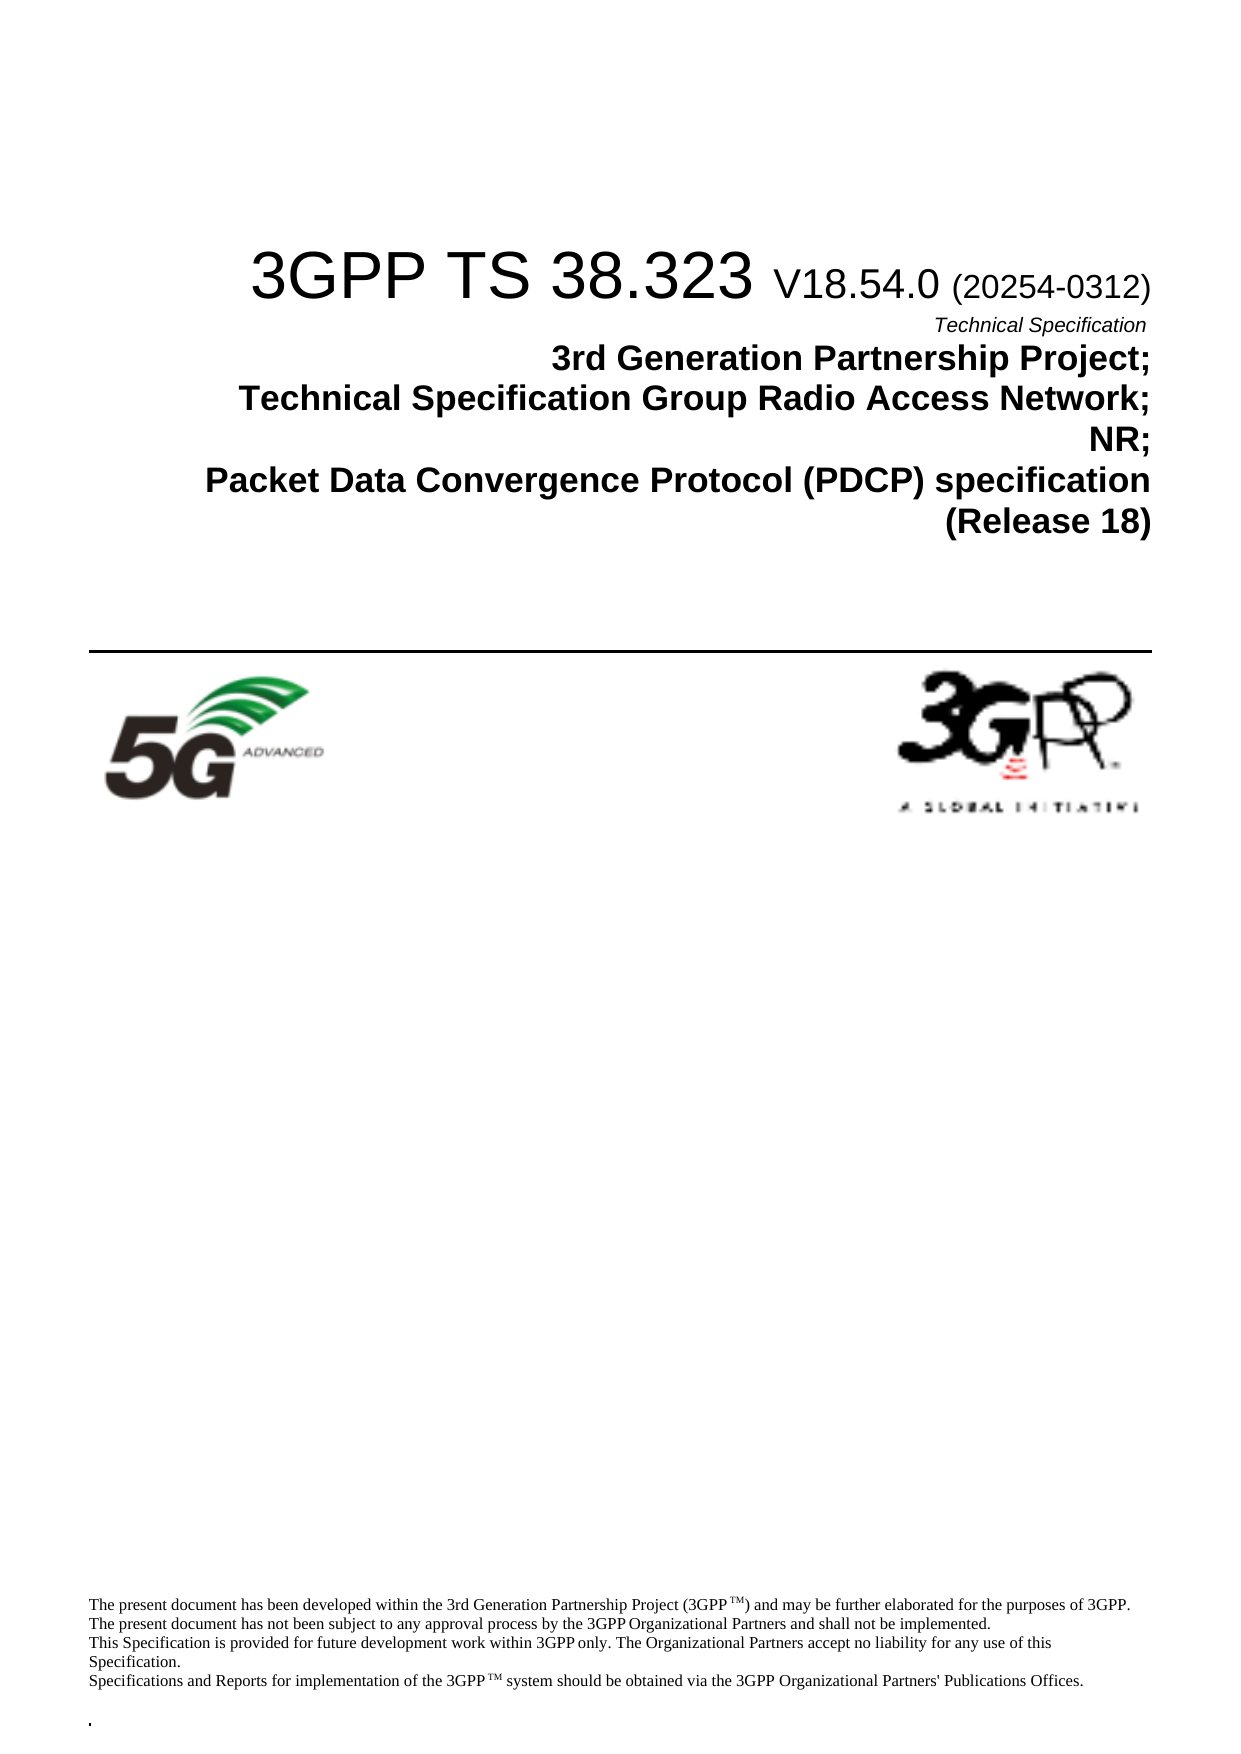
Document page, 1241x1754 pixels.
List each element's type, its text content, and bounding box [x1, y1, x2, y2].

text (Release 18) [89, 500, 1152, 541]
text Technical Specification Group Radio Access Network; [89, 378, 1152, 418]
text The present document has been developed within the 3rd Generation Partnership Project (3GPP TM) and may be further elaborated for the purposes of 3GPP. The present document has not been subject to any approval process by the 3GPP Organizational Partners and shall not be implemented. This Specification is provided for future development work within 3GPP only. The Organizational Partners accept no liability for any use of this Specification. Specifications and Reports for implementation of the 3GPP TM system should be obtained via the 3GPP Organizational Partners' Publications Offices. [89, 1594, 1131, 1690]
text NR; [89, 418, 1152, 459]
text Packet Data Convergence Protocol (PDCP) specification [89, 459, 1152, 500]
text Technical Specification [89, 313, 1149, 337]
text 3rd Generation Partnership Project; [89, 337, 1152, 378]
text 3GPP TS 38.323 V18..0 (202-) [89, 236, 1152, 313]
